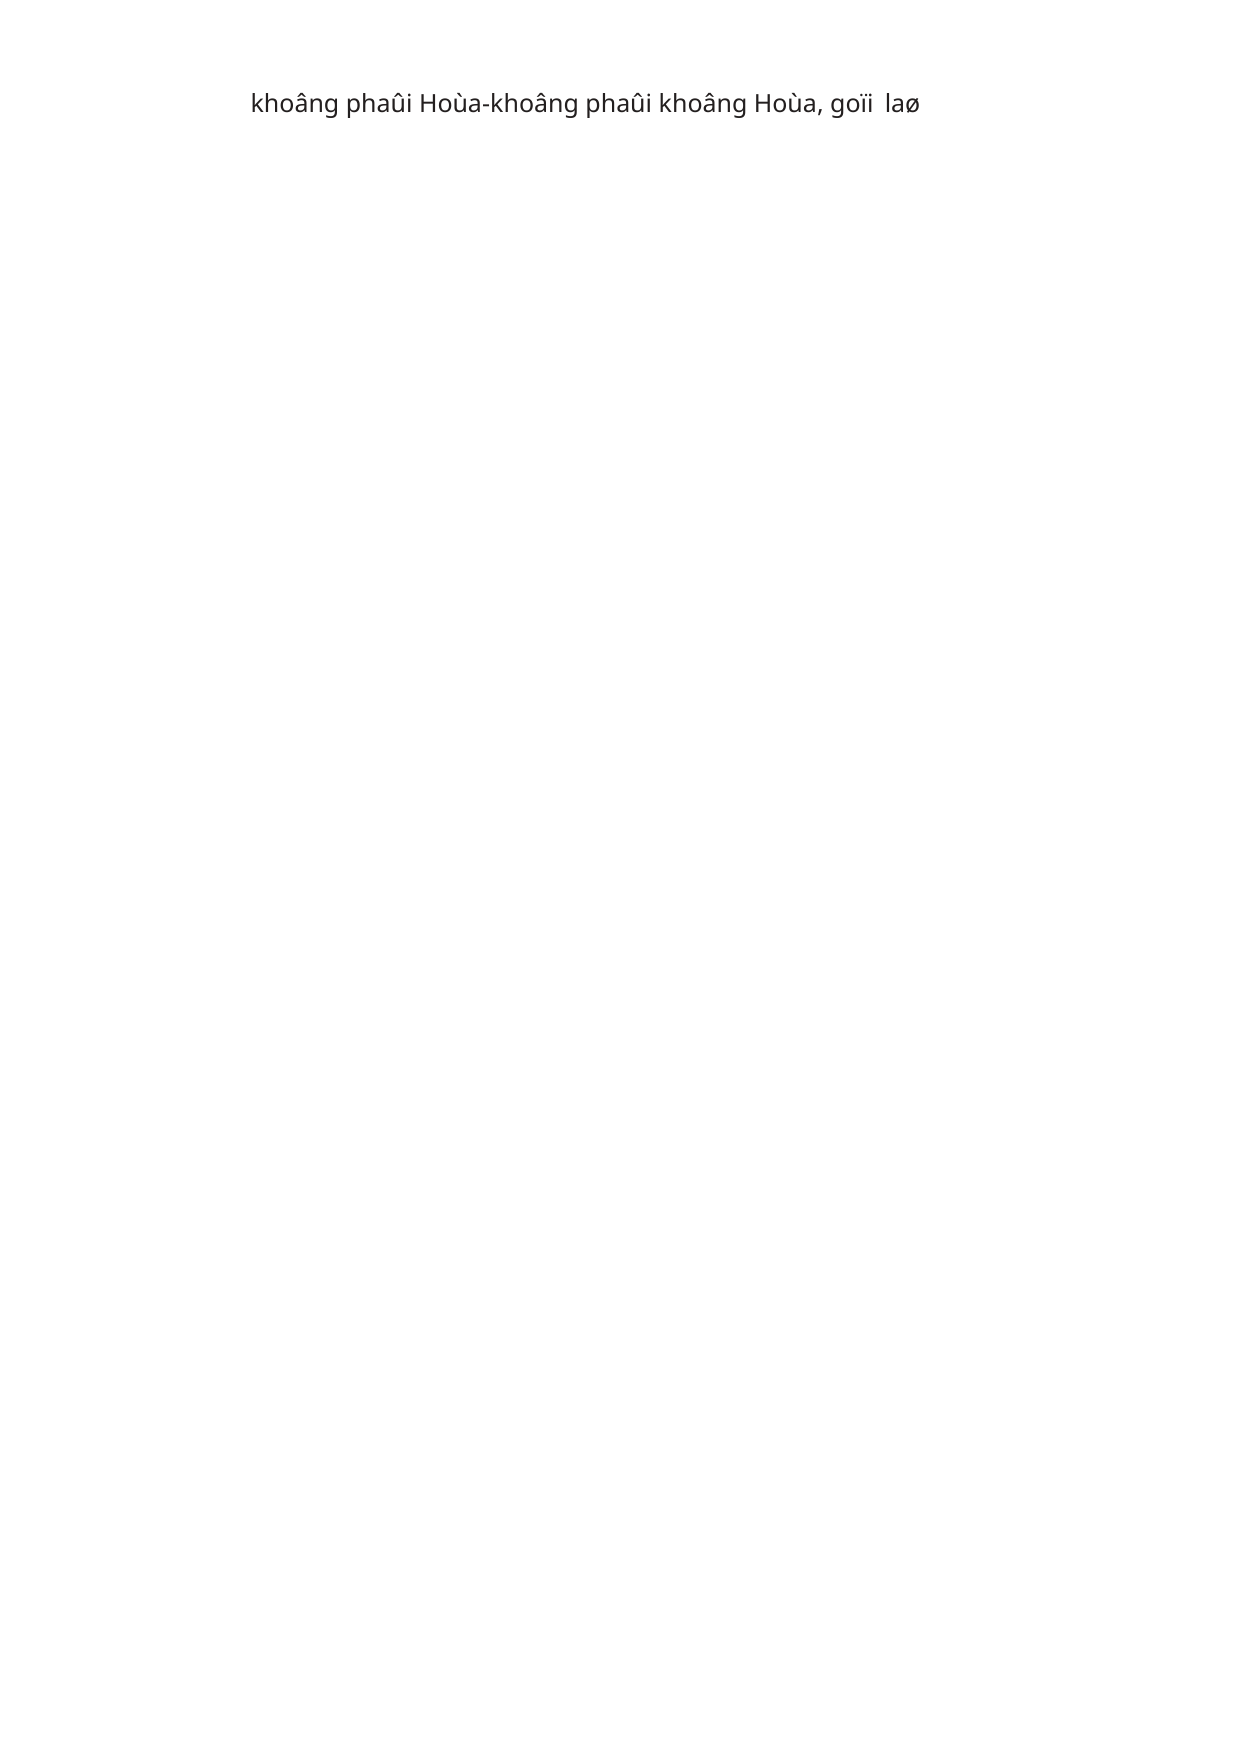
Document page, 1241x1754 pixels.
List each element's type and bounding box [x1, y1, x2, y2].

text [250, 87, 990, 118]
